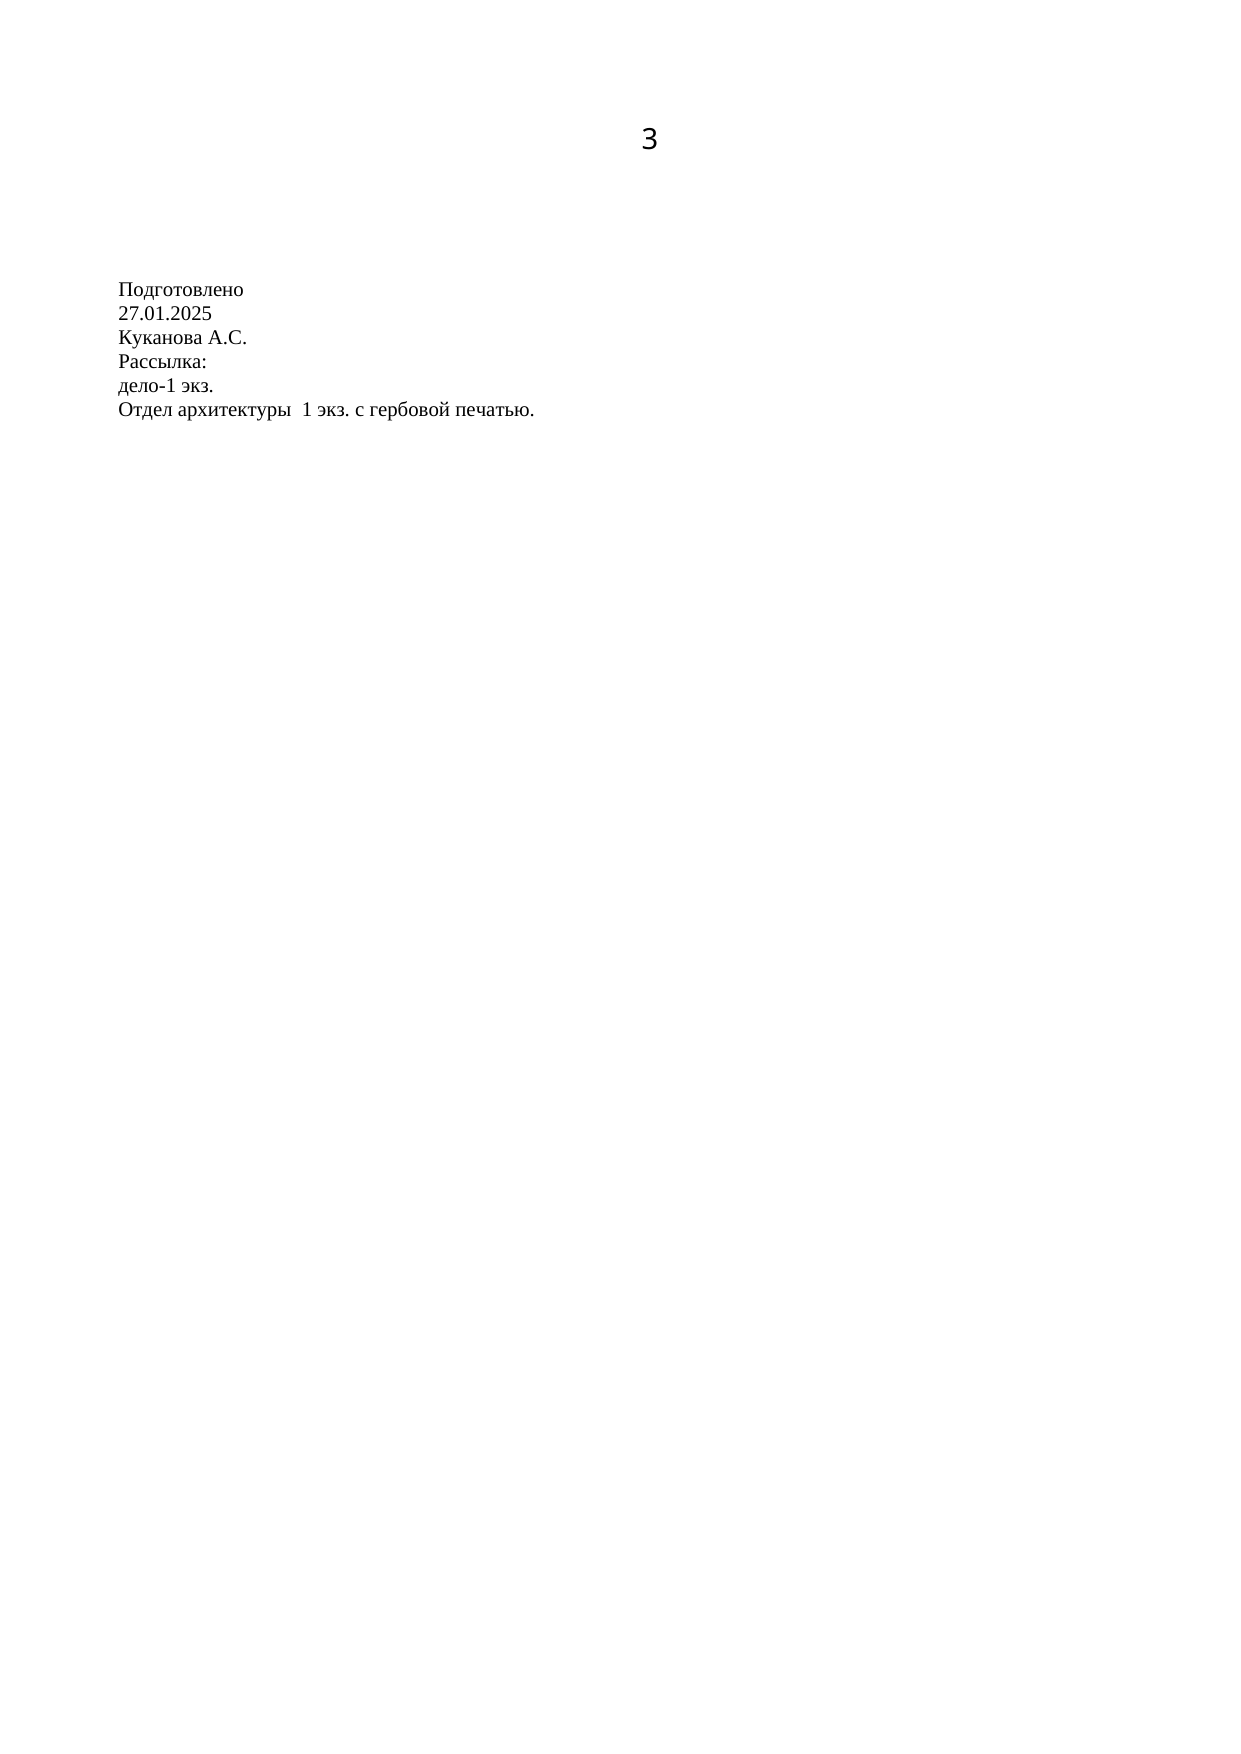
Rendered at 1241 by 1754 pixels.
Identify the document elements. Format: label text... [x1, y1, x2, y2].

text дело-1 экз. [118, 373, 1181, 397]
text Отдел архитектуры 1 экз. с гербовой печатью. [118, 397, 1181, 421]
text Подготовлено [118, 277, 1181, 301]
text Куканова А.С. [118, 325, 1181, 349]
text 27.01.2025 [118, 301, 1181, 325]
text Рассылка: [118, 349, 1181, 373]
